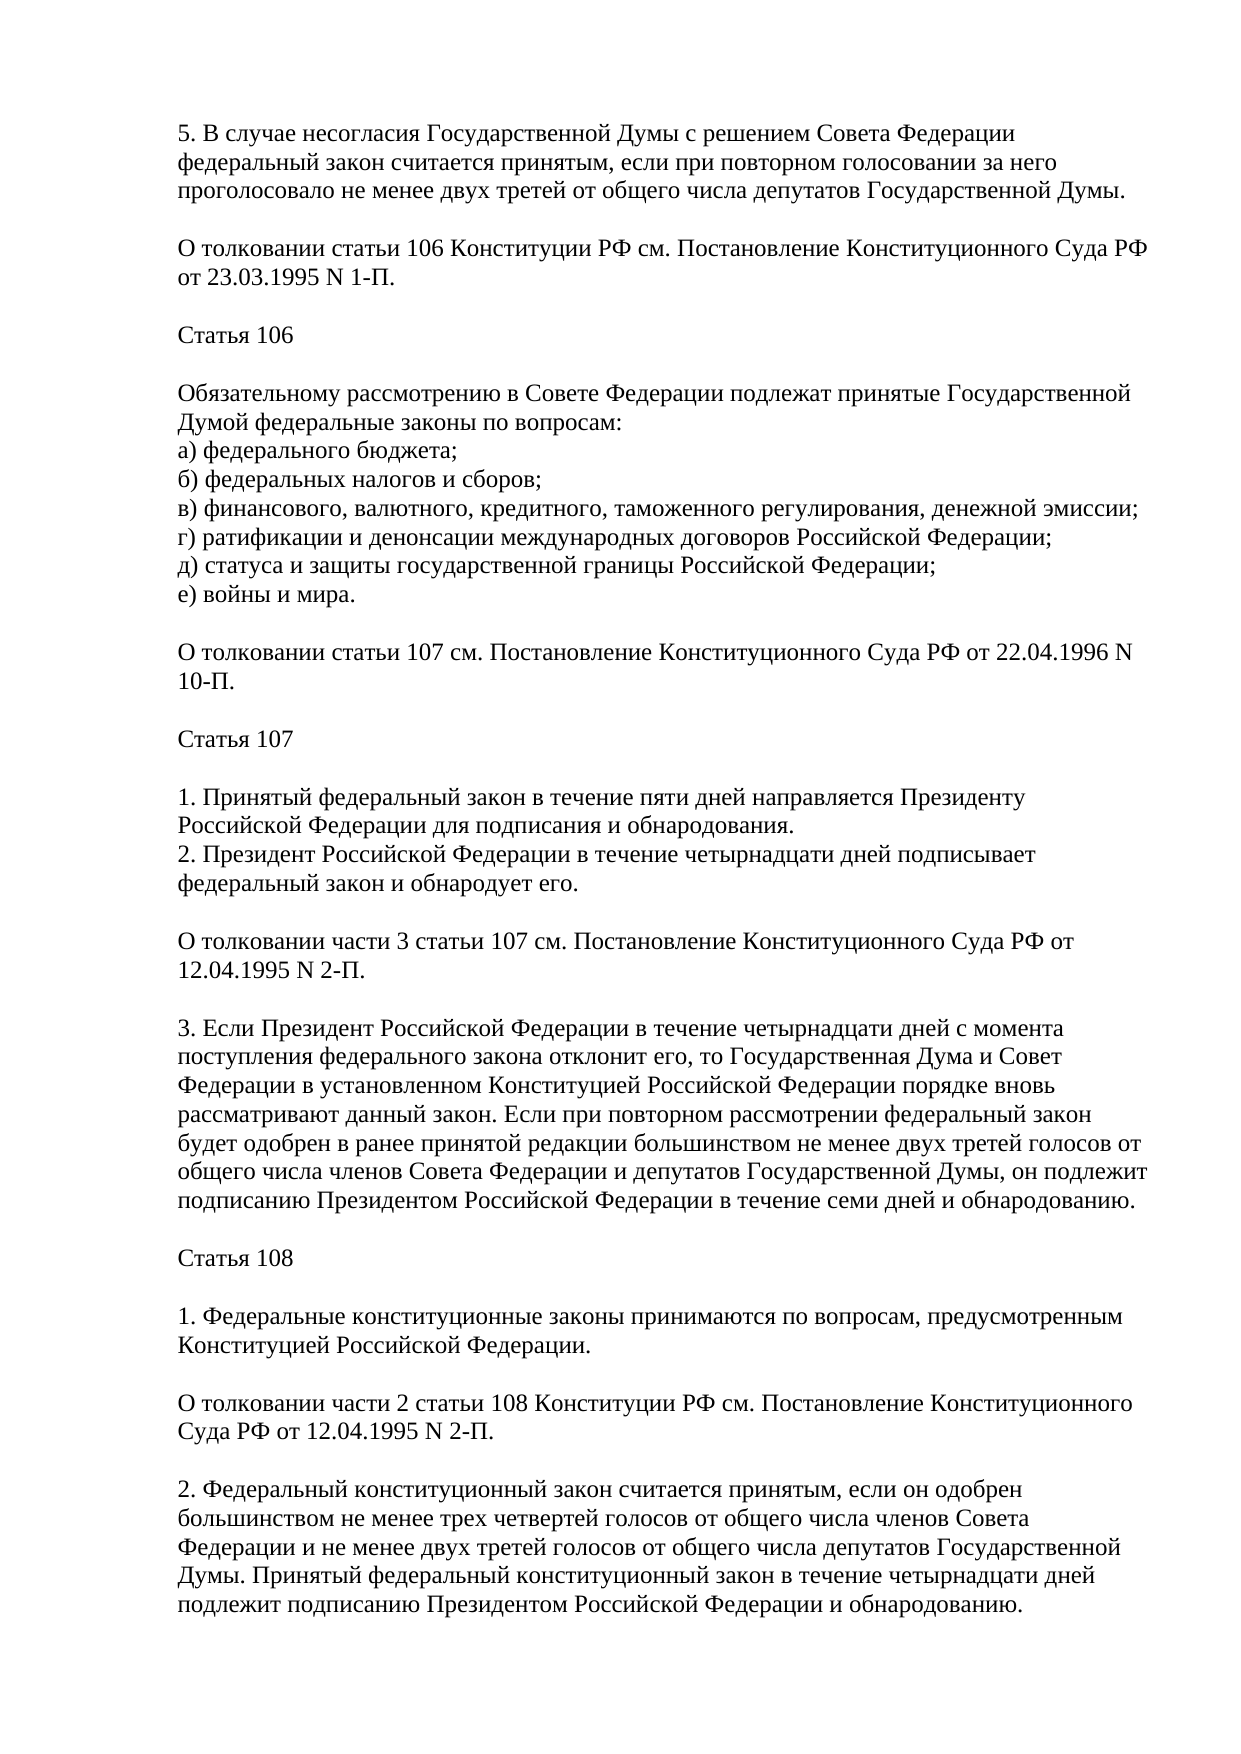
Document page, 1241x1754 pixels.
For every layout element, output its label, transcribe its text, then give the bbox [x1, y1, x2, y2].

text 1. Федеральные конституционные законы принимаются по вопросам, предусмотренным Конституцией Российской Федерации. [177, 1301, 1152, 1358]
text 1. Принятый федеральный закон в течение пяти дней направляется Президенту Российской Федерации для подписания и обнародования. 2. Президент Российской Федерации в течение четырнадцати дней подписывает федеральный закон и обнародует его. [177, 782, 1152, 897]
text Статья 107 [177, 724, 1152, 753]
text Статья 108 [177, 1243, 1152, 1272]
text Статья 106 [177, 320, 1152, 349]
text О толковании части 2 статьи 108 Конституции РФ см. Постановление Конституционного Суда РФ от 12.04.1995 N 2-П. [177, 1388, 1152, 1445]
text 2. Федеральный конституционный закон считается принятым, если он одобрен большинством не менее трех четвертей голосов от общего числа членов Совета Федерации и не менее двух третей голосов от общего числа депутатов Государственной Думы. Принятый федеральный конституционный закон в течение четырнадцати дней подлежит подписанию Президентом Российской Федерации и обнародованию. [177, 1474, 1152, 1618]
text О толковании статьи 106 Конституции РФ см. Постановление Конституционного Суда РФ от 23.03.1995 N 1-П. [177, 233, 1152, 291]
text О толковании статьи 107 см. Постановление Конституционного Суда РФ от 22.04.1996 N 10-П. [177, 637, 1152, 695]
text 3. Если Президент Российской Федерации в течение четырнадцати дней с момента поступления федерального закона отклонит его, то Государственная Дума и Совет Федерации в установленном Конституцией Российской Федерации порядке вновь рассматривают данный закон. Если при повторном рассмотрении федеральный закон будет одобрен в ранее принятой редакции большинством не менее двух третей голосов от общего числа членов Совета Федерации и депутатов Государственной Думы, он подлежит подписанию Президентом Российской Федерации в течение семи дней и обнародованию. [177, 1013, 1152, 1214]
text 5. В случае несогласия Государственной Думы с решением Совета Федерации федеральный закон считается принятым, если при повторном голосовании за него проголосовало не менее двух третей от общего числа депутатов Государственной Думы. [177, 118, 1152, 204]
text О толковании части 3 статьи 107 см. Постановление Конституционного Суда РФ от 12.04.1995 N 2-П. [177, 926, 1152, 983]
text Обязательному рассмотрению в Совете Федерации подлежат принятые Государственной Думой федеральные законы по вопросам: а) федерального бюджета; б) федеральных налогов и сборов; в) финансового, валютного, кредитного, таможенного регулирования, денежной эмиссии; г) ратификации и денонсации международных договоров Российской Федерации; д) статуса и защиты государственной границы Российской Федерации; е) войны и мира. [177, 378, 1152, 608]
